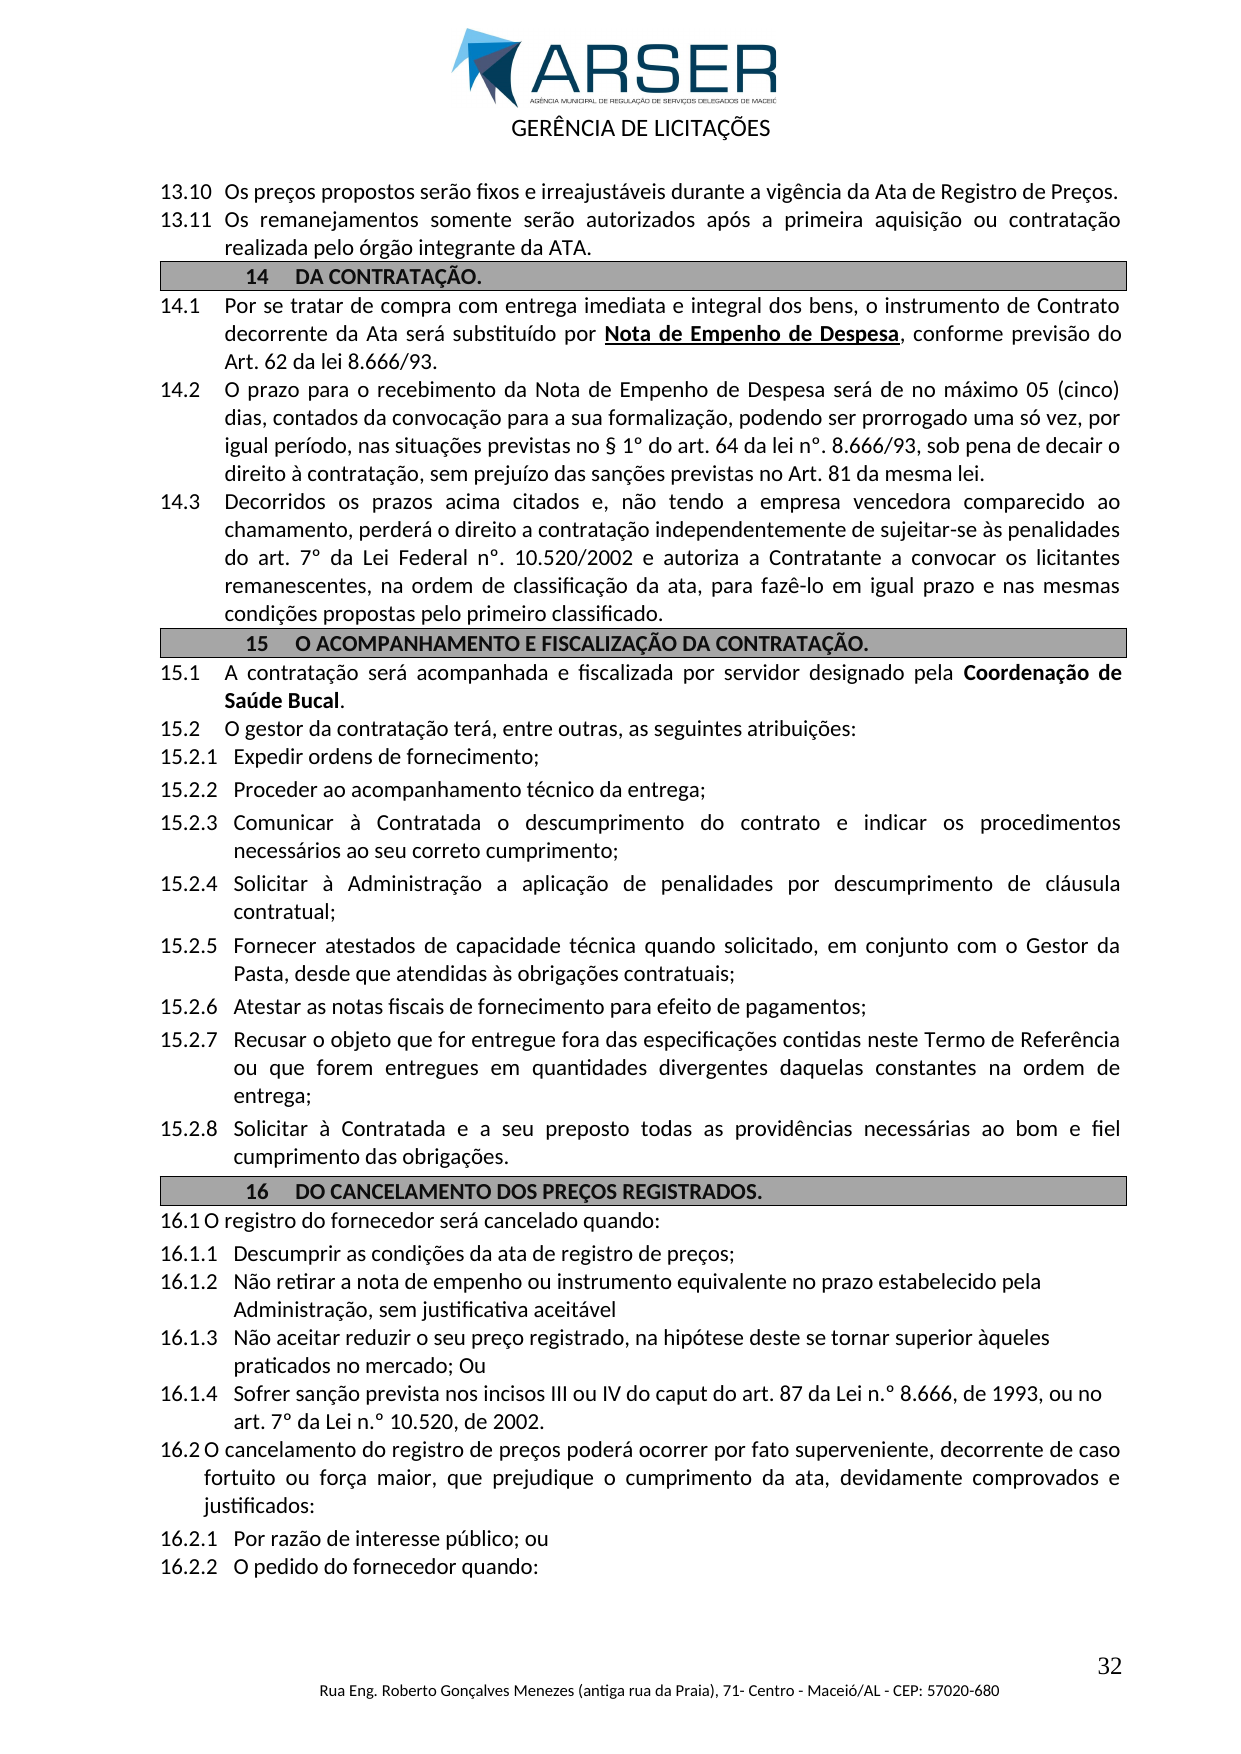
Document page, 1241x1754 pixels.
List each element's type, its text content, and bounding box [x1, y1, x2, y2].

picture [451, 28, 777, 108]
list O pedido do fornecedor quando: [159, 1552, 1122, 1581]
list O gestor da contratação terá, entre outras, as seguintes atribuições: [159, 714, 1122, 742]
list Por se tratar de compra com entrega imediata e integral dos bens, o instrumento de Contrato decorrente da Ata será substituído por Nota de Empenho de Despesa, conforme previsão do Art. 62 da lei 8.666/93. [159, 291, 1122, 375]
list O cancelamento do registro de preços poderá ocorrer por fato superveniente, decorrente de caso fortuito ou força maior, que prejudique o cumprimento da ata, devidamente comprovados e justificados: [159, 1435, 1122, 1519]
list Solicitar à Administração a aplicação de penalidades por descumprimento de cláusula contratual; [159, 869, 1122, 926]
table_header DO CANCELAMENTO DOS PREÇOS REGISTRADOS. [161, 1177, 1126, 1205]
table_header O ACOMPANHAMENTO E FISCALIZAÇÃO DA CONTRATAÇÃO. [161, 629, 1126, 657]
list Comunicar à Contratada o descumprimento do contrato e indicar os procedimentos necessários ao seu correto cumprimento; [159, 808, 1122, 864]
list Descumprir as condições da ata de registro de preços; [159, 1239, 1122, 1267]
list Expedir ordens de fornecimento; [159, 742, 1122, 770]
list Os remanejamentos somente serão autorizados após a primeira aquisição ou contratação realizada pelo órgão integrante da ATA. [159, 205, 1122, 261]
list Proceder ao acompanhamento técnico da entrega; [159, 775, 1122, 803]
list A contratação será acompanhada e fiscalizada por servidor designado pela Coordenação de Saúde Bucal. [159, 658, 1122, 714]
list Não retirar a nota de empenho ou instrumento equivalente no prazo estabelecido pela Administração, sem justificativa aceitável [159, 1267, 1122, 1323]
list Solicitar à Contratada e a seu preposto todas as providências necessárias ao bom e fiel cumprimento das obrigações. [159, 1114, 1122, 1171]
list Sofrer sanção prevista nos incisos III ou IV do caput do art. 87 da Lei n.º 8.666, de 1993, ou no art. 7º da Lei n.º 10.520, de 2002. [159, 1379, 1122, 1435]
list O registro do fornecedor será cancelado quando: [159, 1206, 1122, 1234]
list Atestar as notas fiscais de fornecimento para efeito de pagamentos; [159, 992, 1122, 1020]
list Decorridos os prazos acima citados e, não tendo a empresa vencedora comparecido ao chamamento, perderá o direito a contratação independentemente de sujeitar-se às penalidades do art. 7º da Lei Federal nº. 10.520/2002 e autoriza a Contratante a convocar os licitantes remanescentes, na ordem de classificação da ata, para fazê-lo em igual prazo e nas mesmas condições propostas pelo primeiro classificado. [159, 487, 1122, 628]
list Por razão de interesse público; ou [159, 1524, 1122, 1552]
list O prazo para o recebimento da Nota de Empenho de Despesa será de no máximo 05 (cinco) dias, contados da convocação para a sua formalização, podendo ser prorrogado uma só vez, por igual período, nas situações previstas no § 1º do art. 64 da lei nº. 8.666/93, sob pena de decair o direito à contratação, sem prejuízo das sanções previstas no Art. 81 da mesma lei. [159, 375, 1122, 487]
list Recusar o objeto que for entregue fora das especificações contidas neste Termo de Referência ou que forem entregues em quantidades divergentes daquelas constantes na ordem de entrega; [159, 1025, 1122, 1109]
list Fornecer atestados de capacidade técnica quando solicitado, em conjunto com o Gestor da Pasta, desde que atendidas às obrigações contratuais; [159, 931, 1122, 987]
list Não aceitar reduzir o seu preço registrado, na hipótese deste se tornar superior àqueles praticados no mercado; Ou [159, 1323, 1122, 1379]
table_header DA CONTRATAÇÃO. [161, 262, 1126, 290]
list Os preços propostos serão fixos e irreajustáveis durante a vigência da Ata de Registro de Preços. [159, 177, 1122, 205]
picture [771, 67, 777, 76]
picture [743, 50, 771, 69]
